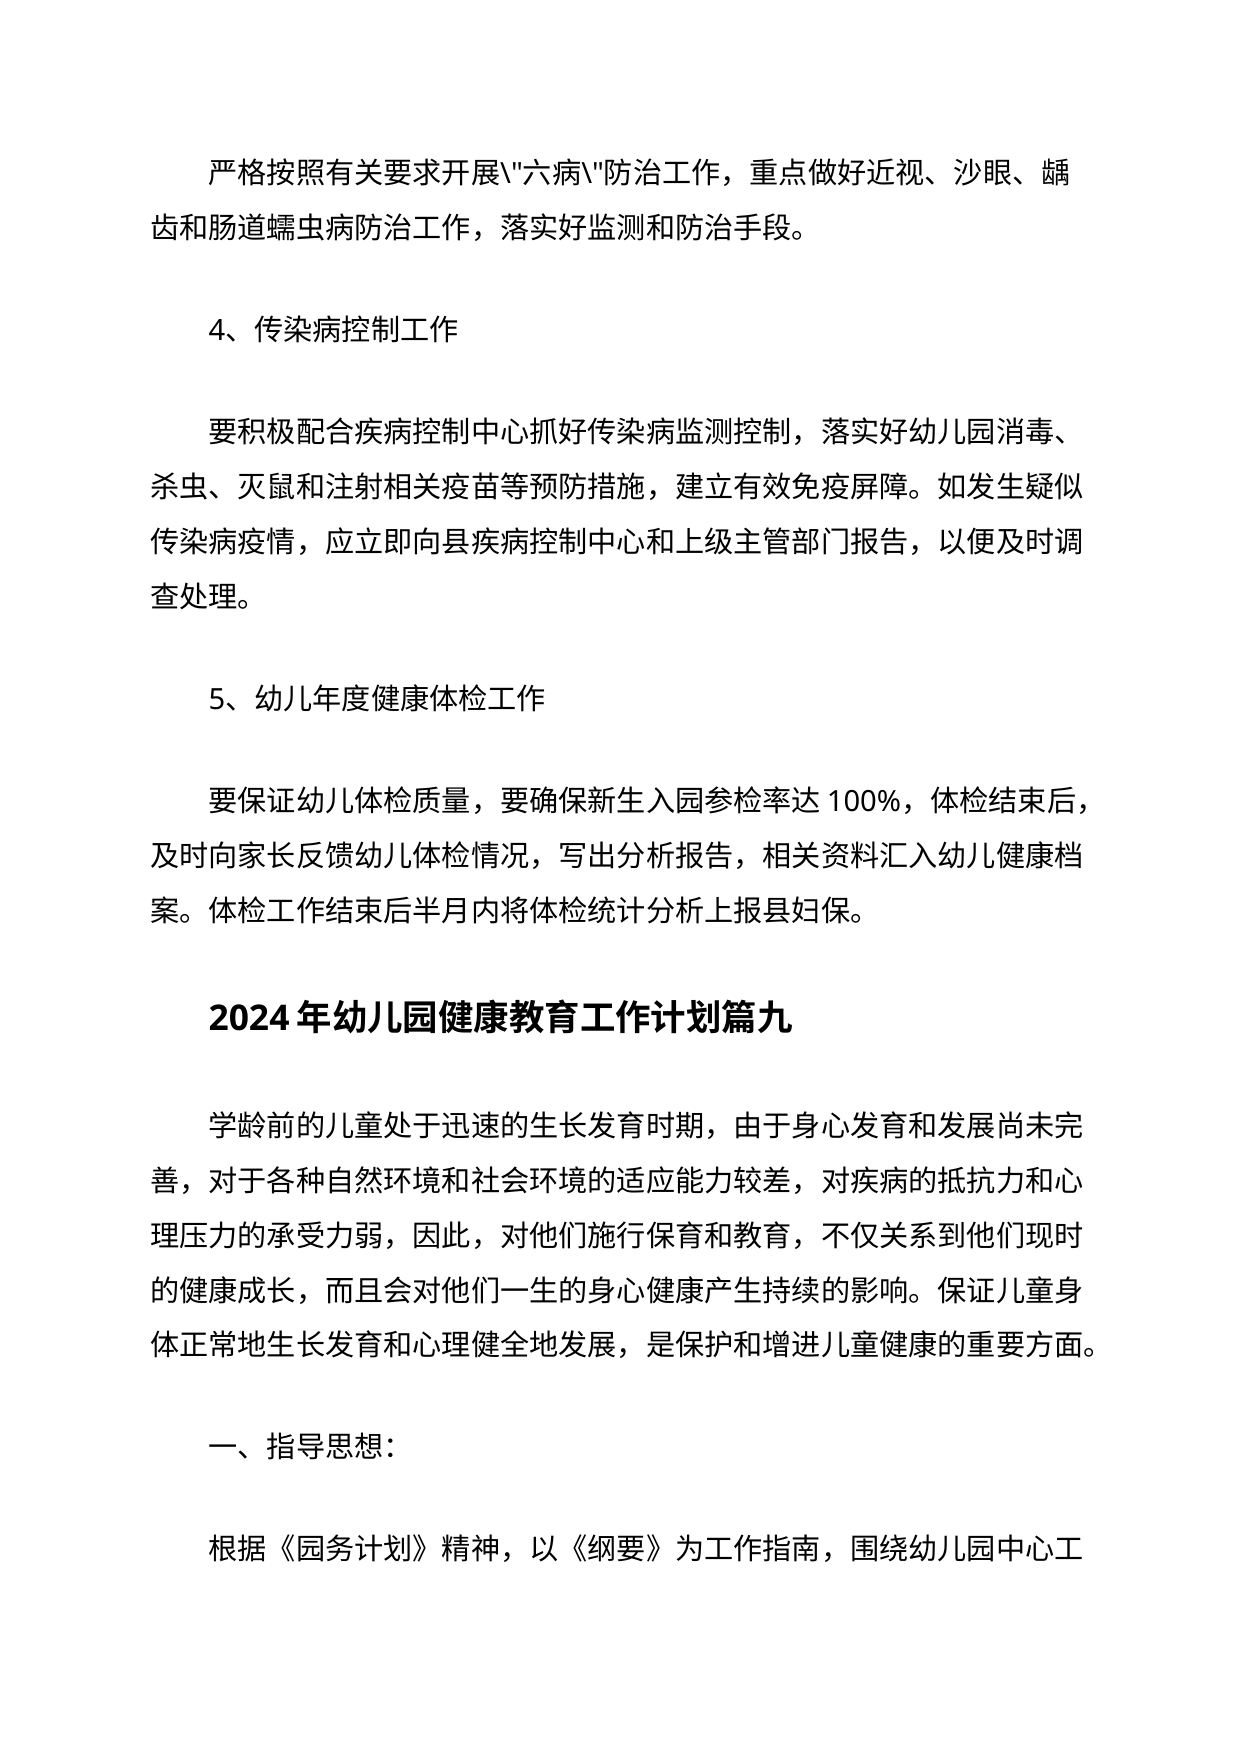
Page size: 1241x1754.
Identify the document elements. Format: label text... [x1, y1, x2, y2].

text 2024年幼儿园健康教育工作计划篇九 [150, 989, 1090, 1040]
text 要积极配合疾病控制中心抓好传染病监测控制，落实好幼儿园消毒、杀虫、灭鼠和注射相关疫苗等预防措施，建立有效免疫屏障。如发生疑似传染病疫情，应立即向县疾病控制中心和上级主管部门报告，以便及时调查处理。 [150, 409, 1090, 616]
text 一、指导思想： [150, 1424, 1090, 1466]
text 5、幼儿年度健康体检工作 [150, 675, 1090, 718]
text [150, 1526, 1090, 1568]
text 要保证幼儿体检质量，要确保新生入园参检率达100%，体检结束后，及时向家长反馈幼儿体检情况，写出分析报告，相关资料汇入幼儿健康档案。体检工作结束后半月内将体检统计分析上报县妇保。 [150, 777, 1090, 929]
text 4、传染病控制工作 [150, 307, 1090, 349]
text 严格按照有关要求开展\"六病\"防治工作，重点做好近视、沙眼、龋齿和肠道蠕虫病防治工作，落实好监测和防治手段。 [150, 150, 1090, 247]
text 学龄前的儿童处于迅速的生长发育时期，由于身心发育和发展尚未完善，对于各种自然环境和社会环境的适应能力较差，对疾病的抵抗力和心理压力的承受力弱，因此，对他们施行保育和教育，不仅关系到他们现时的健康成长，而且会对他们一生的身心健康产生持续的影响。保证儿童身体正常地生长发育和心理健全地发展，是保护和增进儿童健康的重要方面。 [150, 1102, 1090, 1364]
